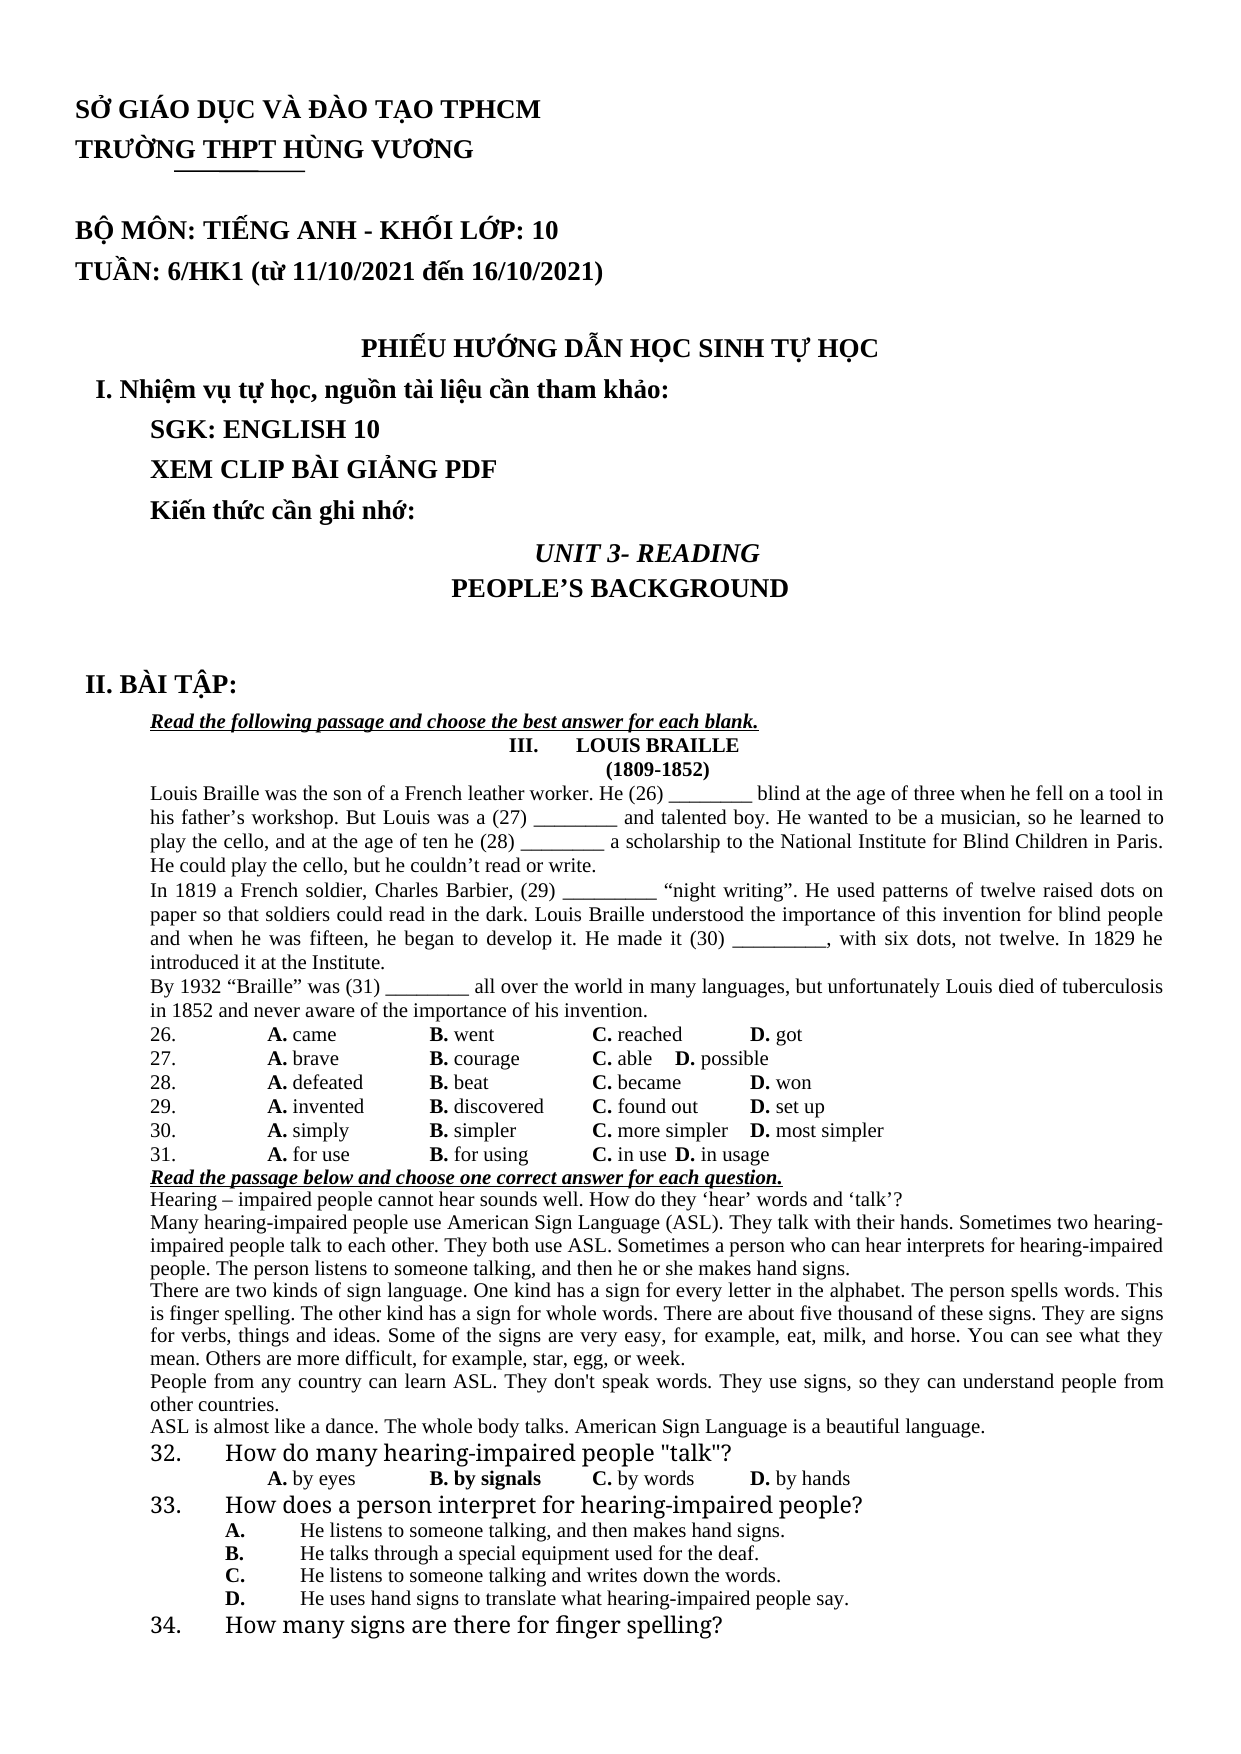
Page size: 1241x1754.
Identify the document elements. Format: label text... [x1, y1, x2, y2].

list XEM CLIP BÀI GIẢNG PDF [150, 453, 1162, 485]
text SỞ GIÁO DỤC VÀ ĐÀO TẠO TPHCM [75, 93, 1165, 124]
list Hearing – impaired people cannot hear sounds well. How do they ‘hear’ words and ‘talk’? [150, 1189, 1165, 1211]
list 31. A. for use B. for using C. in use D. in usage [150, 1142, 1165, 1166]
list Nhiệm vụ tự học, nguồn tài liệu cần tham khảo: [112, 373, 1162, 404]
text PEOPLE’S BACKGROUND [75, 569, 1165, 603]
list Many hearing-impaired people use American Sign Language (ASL). They talk with their hands. Sometimes two hearing-impaired people talk to each other. They both use ASL. Sometimes a person who can hear interprets for hearing-impaired people. The person listens to someone talking, and then he or she makes hand signs. [150, 1211, 1165, 1279]
list 33. How does a person interpret for hearing-impaired people? [150, 1490, 1165, 1519]
list Louis Braille was the son of a French leather worker. He (26) ________ blind at the age of three when he fell on a tool in his father’s workshop. But Louis was a (27) ________ and talented boy. He wanted to be a musician, so he learned to play the cello, and at the age of ten he (28) ________ a scholarship to the National Institute for Blind Children in Paris. He could play the cello, but he couldn’t read or write. [150, 781, 1165, 877]
list Kiến thức cần ghi nhớ: [150, 494, 1162, 525]
list 32. How do many hearing-impaired people "talk"? [150, 1438, 1165, 1467]
list ASL is almost like a dance. The whole body talks. American Sign Language is a beautiful language. [150, 1416, 1165, 1438]
text TUẦN: 6/HK1 (từ 11/10/2021 đến 16/10/2021) [75, 254, 1165, 286]
list In 1819 a French soldier, Charles Barbier, (29) _________ “night writing”. He used patterns of twelve raised dots on paper so that soldiers could read in the dark. Louis Braille understood the importance of this invention for blind people and when he was fifteen, he began to develop it. He made it (30) _________, with six dots, not twelve. In 1829 he introduced it at the Institute. [150, 877, 1165, 974]
list B. He talks through a special equipment used for the deaf. [150, 1542, 1165, 1565]
list 28. A. defeated B. beat C. became D. won [150, 1070, 1165, 1094]
list By 1932 “Braille” was (31) ________ all over the world in many languages, but unfortunately Louis died of tuberculosis in 1852 and never aware of the importance of his invention. [150, 974, 1165, 1022]
text UNIT 3- READING [75, 534, 1165, 569]
list 30. A. simply B. simpler C. more simpler D. most simpler [150, 1118, 1165, 1142]
list 26. A. came B. went C. reached D. got [150, 1022, 1165, 1046]
list A. by eyes B. by signals C. by words D. by hands [150, 1467, 1165, 1490]
list 27. A. brave B. courage C. able D. possible [150, 1046, 1165, 1070]
list Read the following passage and choose the best answer for each blank. [150, 709, 1165, 733]
list SGK: ENGLISH 10 [150, 413, 1162, 444]
list People from any country can learn ASL. They don't speak words. They use signs, so they can understand people from other countries. [150, 1370, 1165, 1416]
list LOUIS BRAILLE (1809-1852) [112, 733, 1165, 781]
list There are two kinds of sign language. One kind has a sign for every letter in the alphabet. The person spells words. This is finger spelling. The other kind has a sign for whole words. There are about five thousand of these signs. They are signs for verbs, things and ideas. Some of the signs are very easy, for example, eat, milk, and horse. You can see what they mean. Others are more difficult, for example, star, egg, or week. [150, 1279, 1165, 1370]
text BỘ MÔN: TIẾNG ANH - KHỐI LỚP: 10 [75, 214, 1165, 245]
list A. He listens to someone talking, and then makes hand signs. [150, 1519, 1165, 1542]
text PHIẾU HƯỚNG DẪN HỌC SINH TỰ HỌC [75, 332, 1165, 363]
text TRƯỜNG THPT HÙNG VƯƠNG [75, 133, 1165, 164]
list Read the passage below and choose one correct answer for each question. [150, 1166, 1165, 1189]
list D. He uses hand signs to translate what hearing-impaired people say. [150, 1587, 1165, 1610]
list C. He listens to someone talking and writes down the words. [150, 1565, 1165, 1587]
list 34. How many signs are there for finger spelling? [150, 1610, 1165, 1639]
list 29. A. invented B. discovered C. found out D. set up [150, 1094, 1165, 1118]
list BÀI TẬP: [112, 669, 1162, 700]
